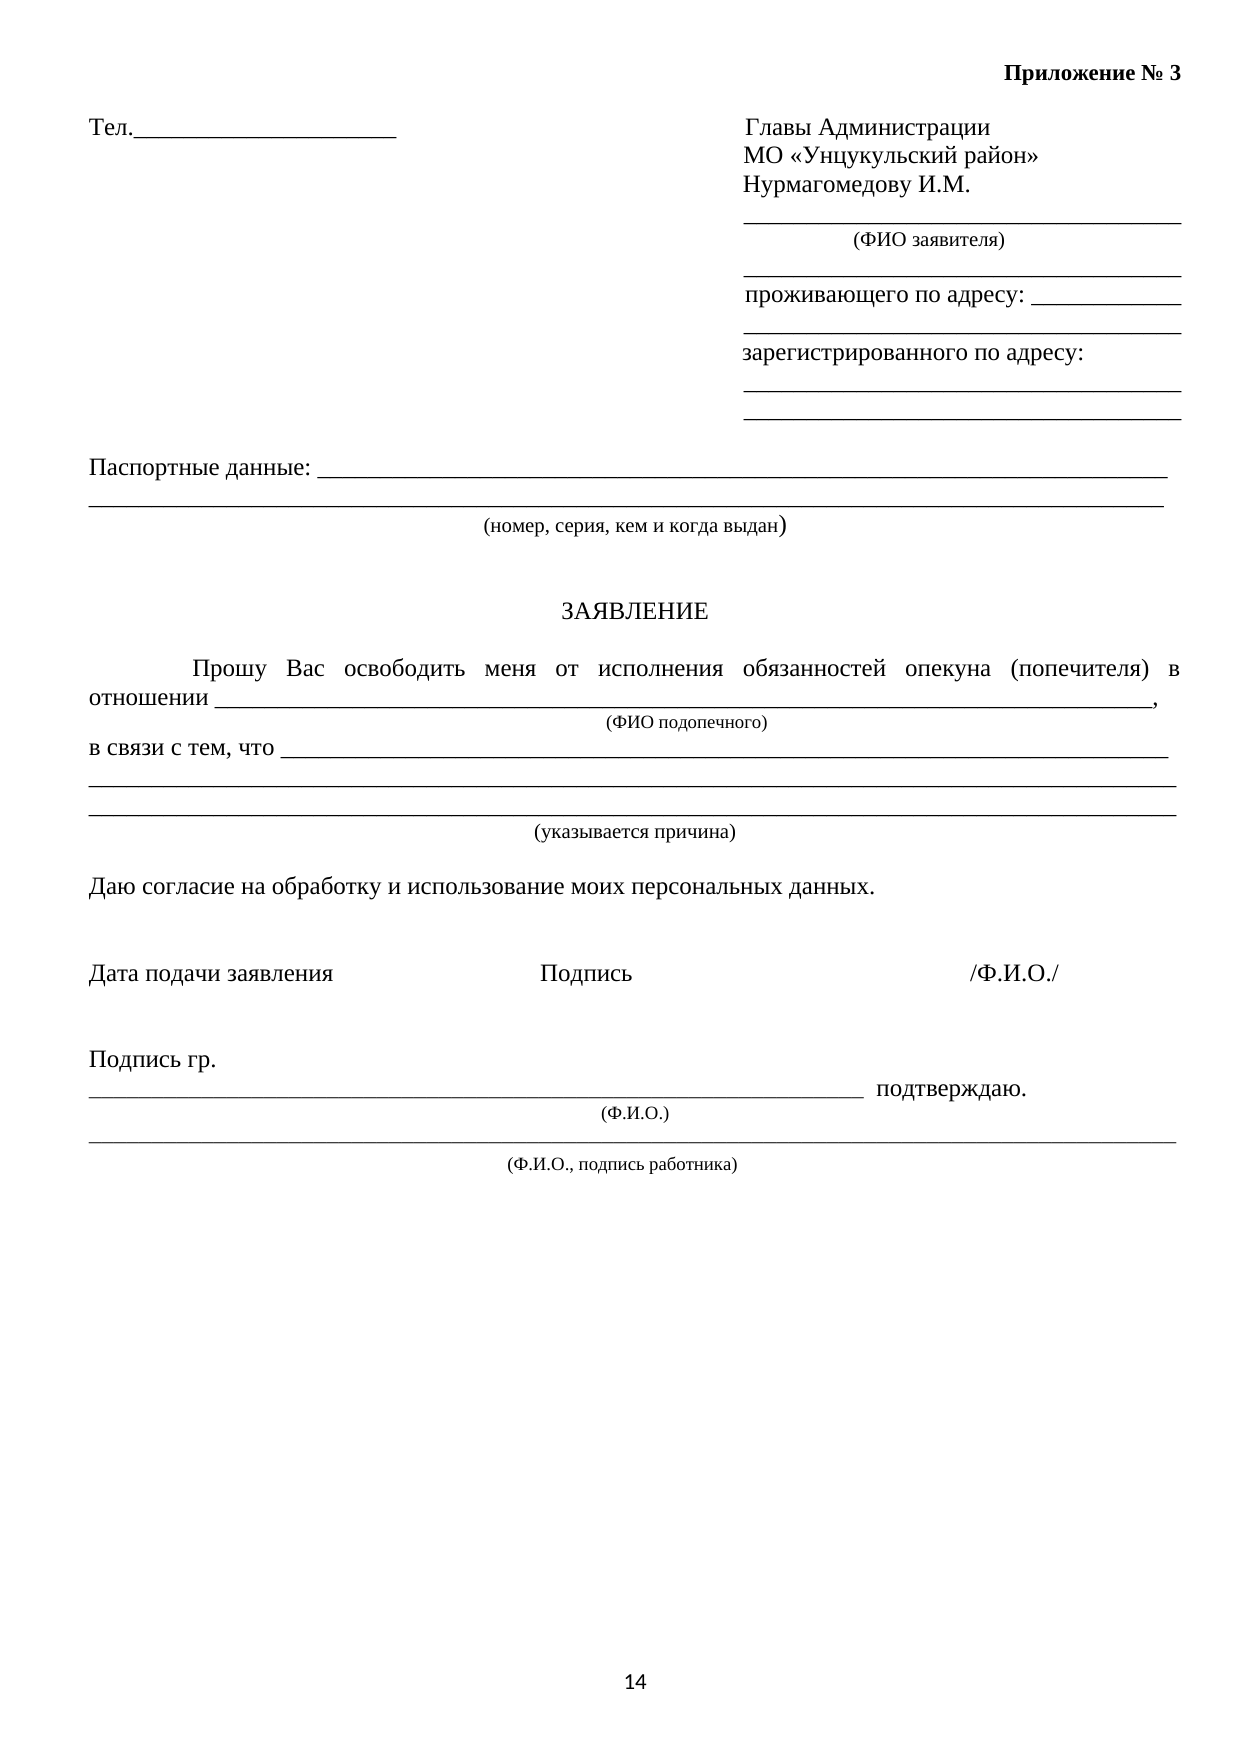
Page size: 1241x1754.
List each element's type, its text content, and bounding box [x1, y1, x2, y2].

text зарегистрированного по адресу: [89, 337, 1181, 366]
text Нурмагомедову И.М. [89, 169, 1181, 198]
text ______________________________________________________________ подтверждаю. [89, 1073, 1181, 1102]
text ___________________________________ [89, 366, 1181, 394]
text (Ф.И.О., подпись работника) [89, 1147, 1181, 1176]
text ___________________________________ [89, 394, 1181, 423]
text в связи с тем, что _______________________________________________________________________ [89, 732, 1181, 761]
text Даю согласие на обработку и использование моих персональных данных. [89, 871, 1181, 900]
text Приложение № 3 [89, 59, 1181, 85]
text (ФИО заявителя) [89, 227, 1181, 251]
text Паспортные данные: ____________________________________________________________________ [89, 452, 1181, 481]
text ___________________________________ [89, 198, 1181, 227]
text Прошу Вас освободить меня от исполнения обязанностей опекуна (попечителя) в отношении ___________________________________________________________________________, [89, 653, 1181, 711]
text _______________________________________________________________________________________ [89, 1124, 1181, 1147]
text Дата подачи заявления Подпись /Ф.И.О./ [89, 958, 1181, 986]
text Подпись гр. [89, 1044, 1181, 1073]
text Тел._____________________ Главы Администрации [89, 112, 1181, 141]
text _______________________________________________________________________________________ [89, 790, 1181, 819]
text (указывается причина) [89, 819, 1181, 843]
text проживающего по адресу: ____________ [89, 279, 1181, 308]
text (ФИО подопечного) [89, 711, 1181, 732]
text ______________________________________________________________________________________ [89, 481, 1181, 509]
text ___________________________________ [89, 251, 1181, 279]
text _______________________________________________________________________________________ [89, 761, 1181, 790]
text (номер, серия, кем и когда выдан) [89, 509, 1181, 538]
text МО «Унцукульский район» [89, 141, 1181, 169]
text (Ф.И.О.) [89, 1102, 1181, 1124]
text ЗАЯВЛЕНИЕ [89, 596, 1181, 624]
text ___________________________________ [89, 308, 1181, 337]
